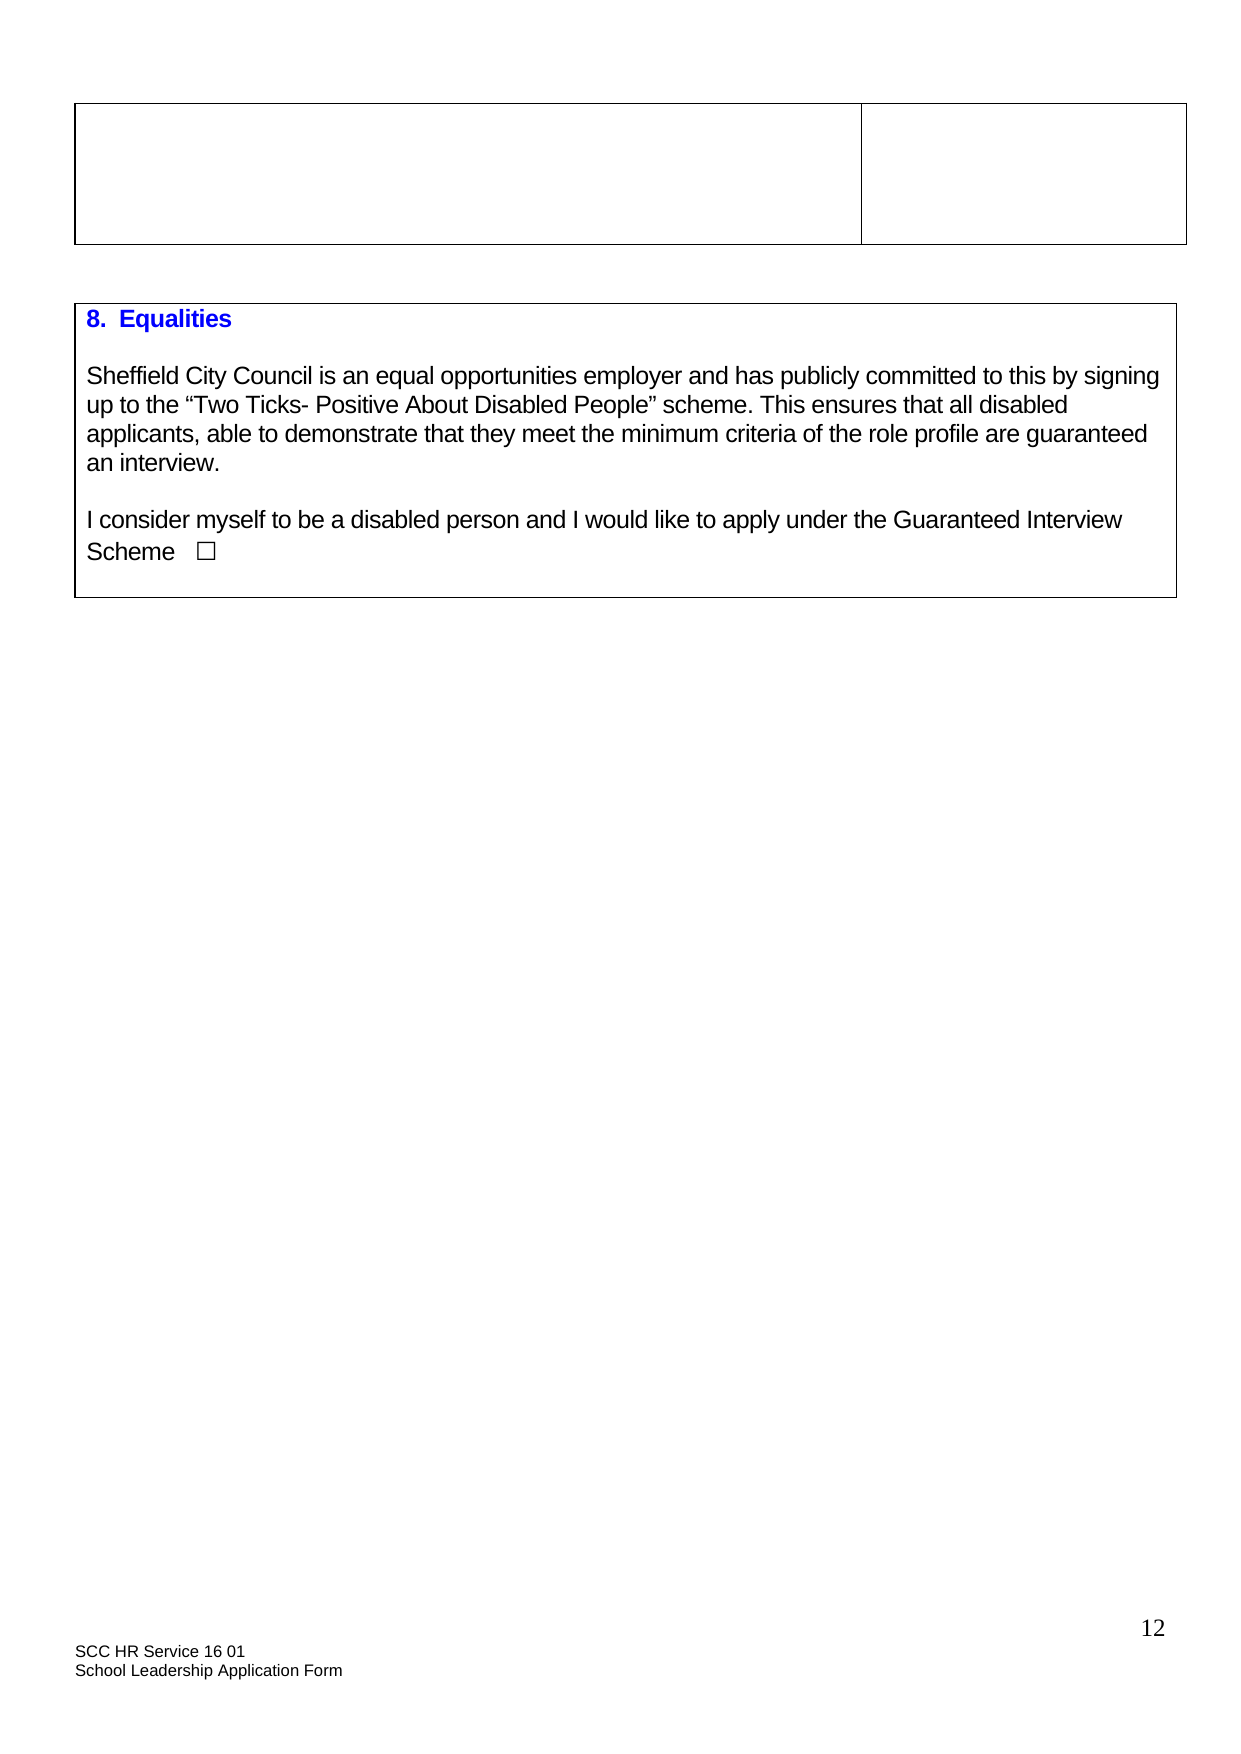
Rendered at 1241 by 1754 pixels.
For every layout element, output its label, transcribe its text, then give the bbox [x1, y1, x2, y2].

table_header 8. Equalities Sheffield City Council is an equal opportunities employer and has publicly committed to this by signing up to the “Two Ticks- Positive About Disabled People” scheme. This ensures that all disabled applicants, able to demonstrate that they meet the minimum criteria of the role profile are guaranteed an interview. I consider myself to be a disabled person and I would like to apply under the Guaranteed Interview Scheme [76, 304, 1176, 597]
table_cell [862, 104, 1186, 244]
table_cell [76, 104, 861, 244]
